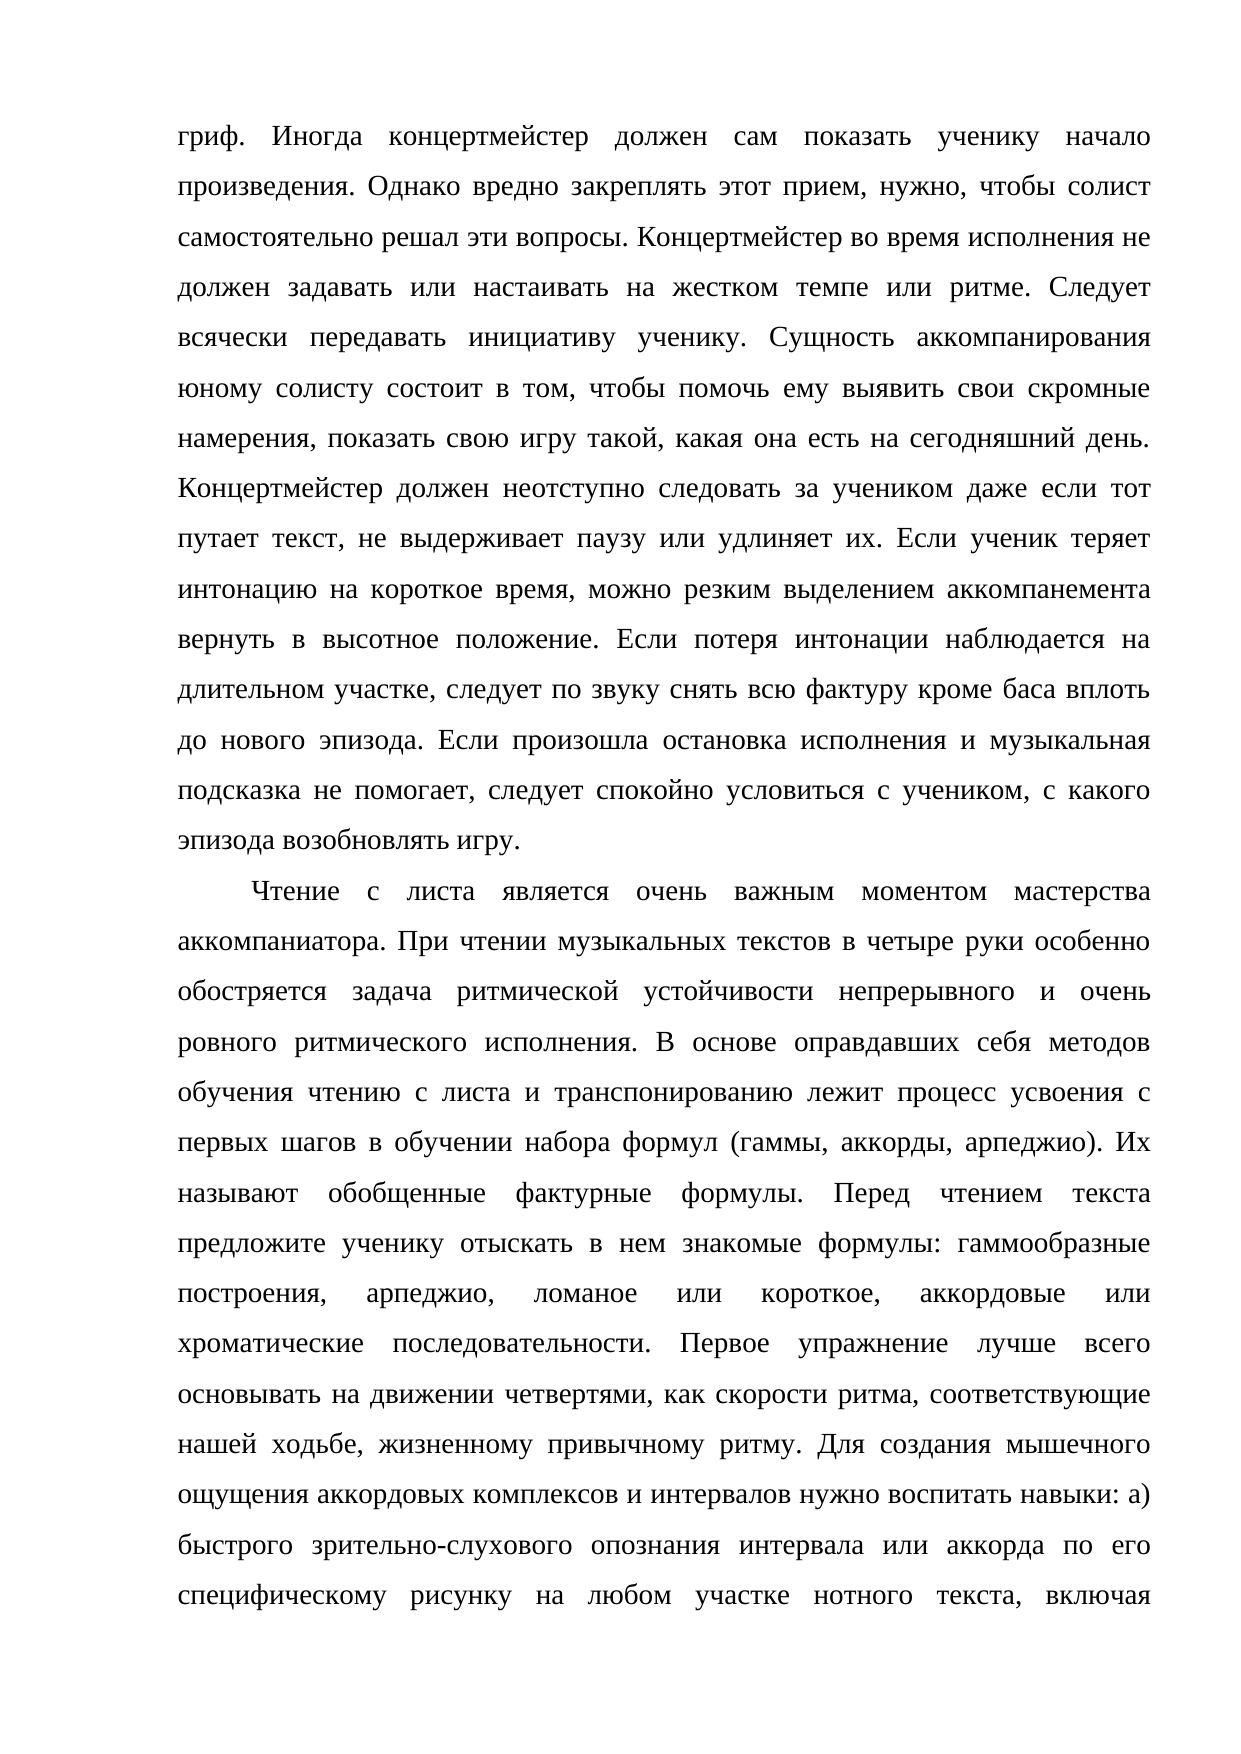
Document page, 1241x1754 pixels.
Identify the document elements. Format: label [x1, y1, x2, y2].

subtitle [177, 118, 1152, 856]
subtitle [177, 873, 1152, 1611]
